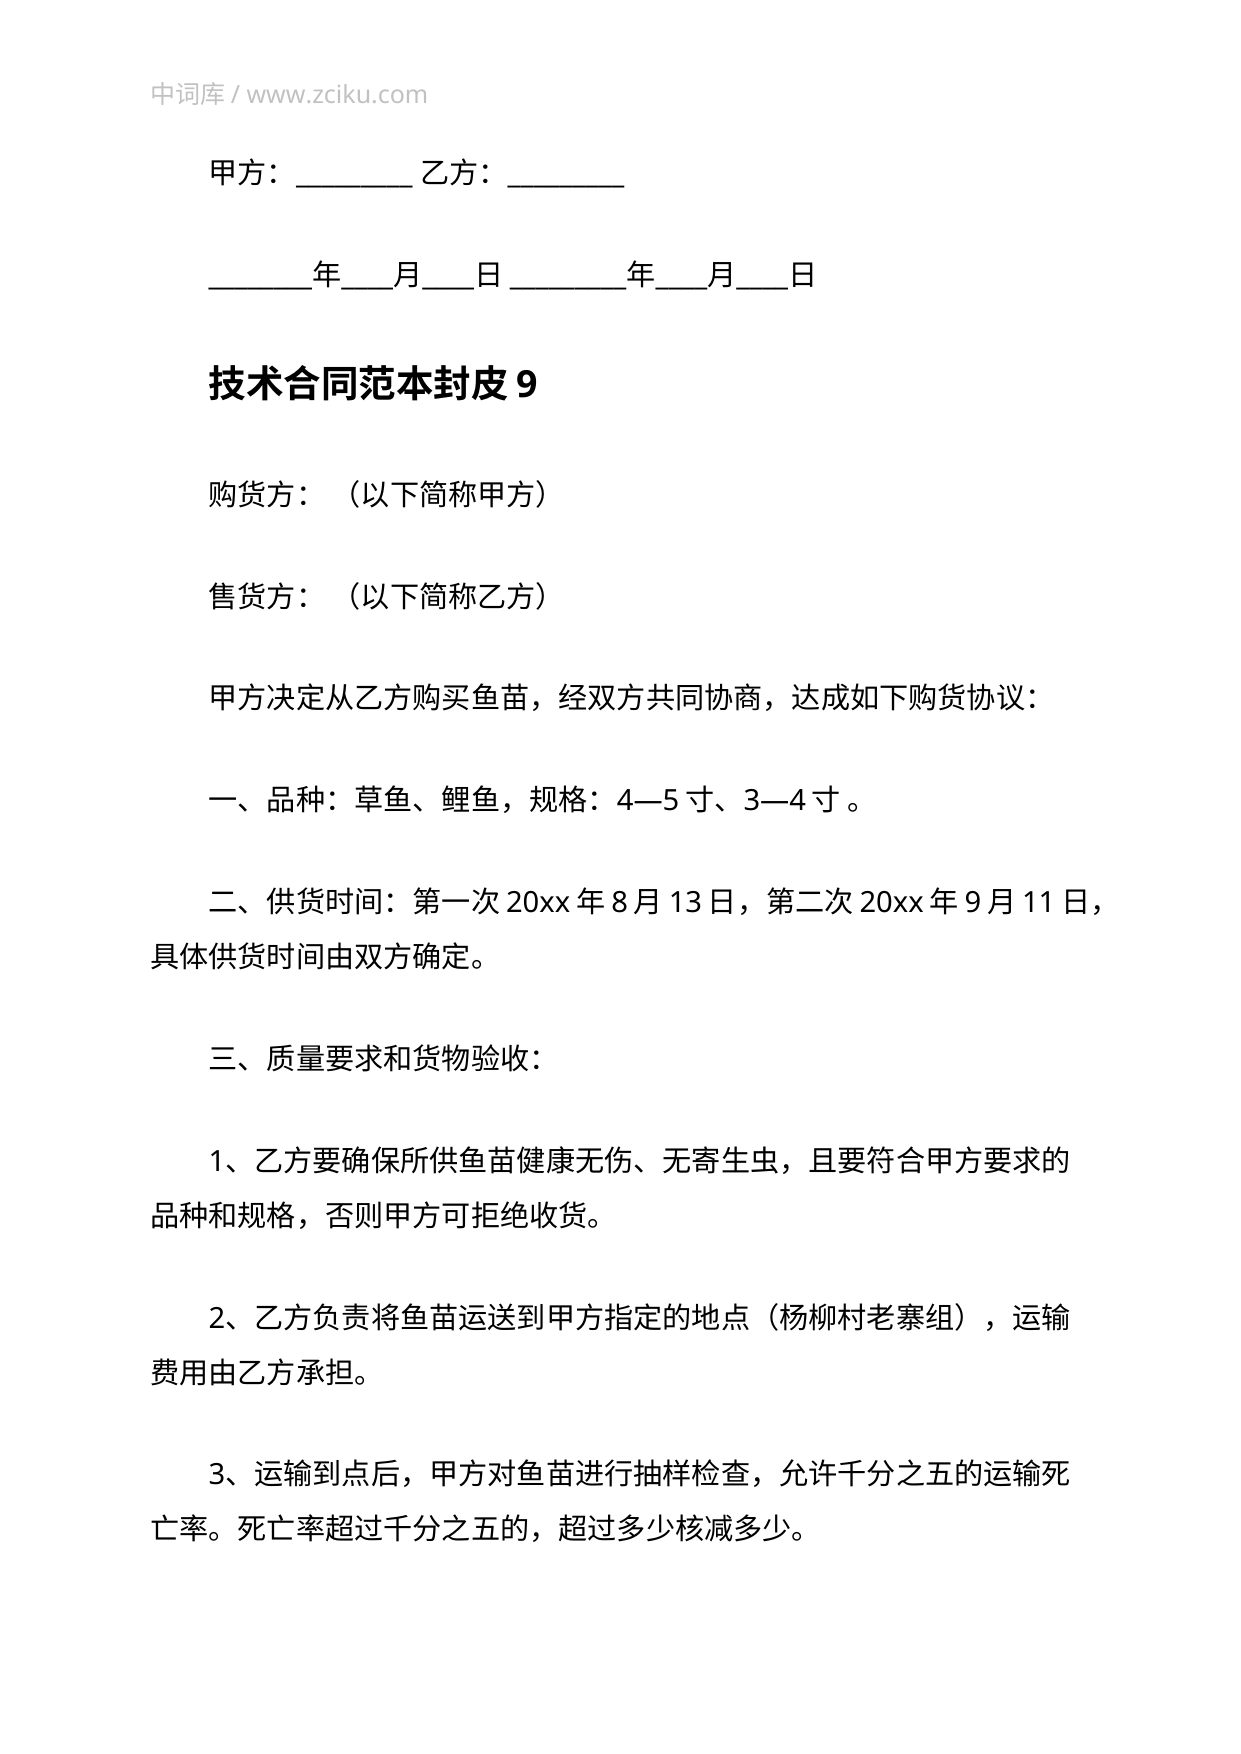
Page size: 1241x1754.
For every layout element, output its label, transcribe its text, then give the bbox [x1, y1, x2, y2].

text 1、乙方要确保所供鱼苗健康无伤、无寄生虫，且要符合甲方要求的品种和规格，否则甲方可拒绝收货。 [150, 1137, 1090, 1235]
text 2、乙方负责将鱼苗运送到甲方指定的地点（杨柳村老寨组），运输费用由乙方承担。 [150, 1294, 1090, 1391]
text 甲方决定从乙方购买鱼苗，经双方共同协商，达成如下购货协议： [150, 675, 1090, 717]
text 3、运输到点后，甲方对鱼苗进行抽样检查，允许千分之五的运输死亡率。死亡率超过千分之五的，超过多少核减多少。 [150, 1451, 1090, 1548]
text 一、品种：草鱼、鲤鱼，规格：4—5寸、3—4寸 。 [150, 777, 1090, 819]
text 售货方： （以下简称乙方） [150, 573, 1090, 616]
text 二、供货时间：第一次20xx年8月13日，第二次20xx年9月11日，具体供货时间由双方确定。 [150, 879, 1090, 976]
text 购货方： （以下简称甲方） [150, 472, 1090, 514]
text 甲方：_________ 乙方：_________ [150, 150, 1090, 192]
text 技术合同范本封皮9 [150, 354, 1090, 408]
text ________年____月____日 _________年____月____日 [150, 252, 1090, 294]
text 三、质量要求和货物验收： [150, 1036, 1090, 1078]
